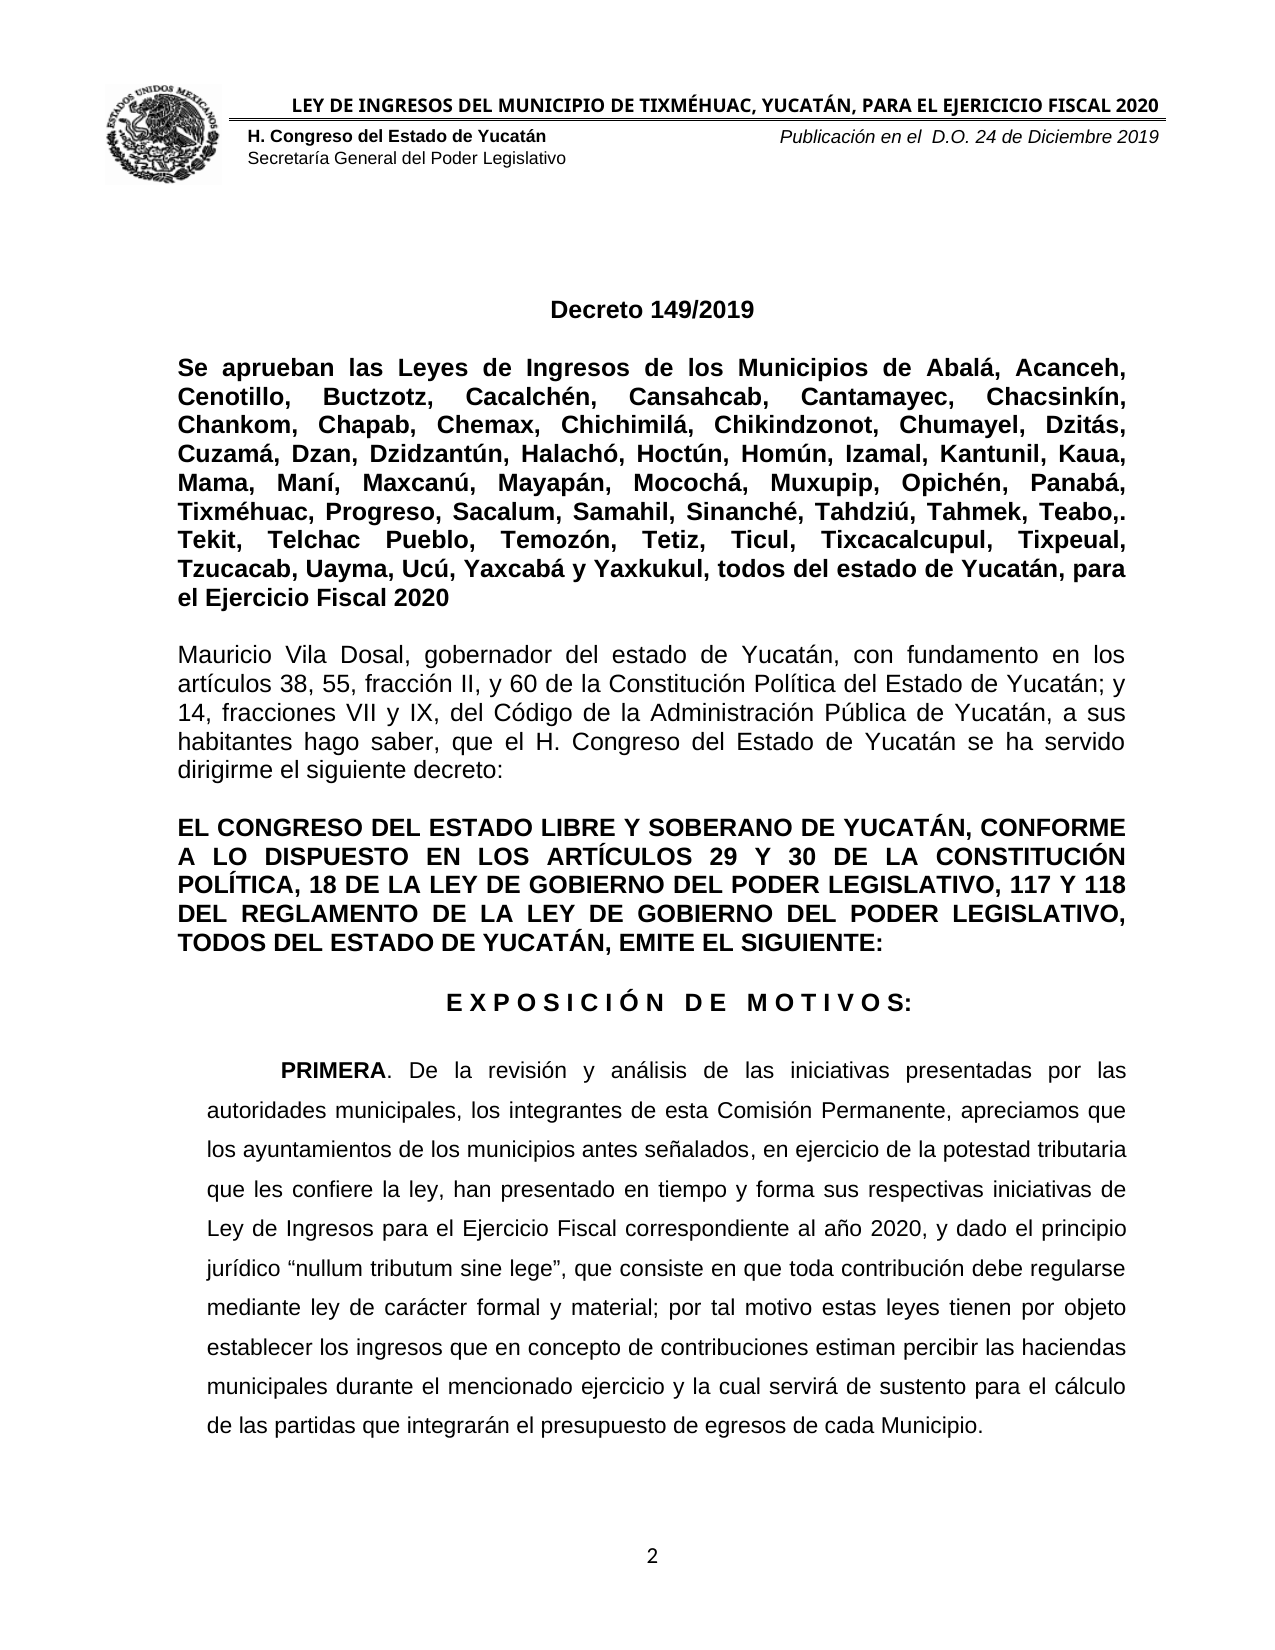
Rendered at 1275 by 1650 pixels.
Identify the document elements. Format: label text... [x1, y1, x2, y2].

text Mauricio Vila Dosal, gobernador del estado de Yucatán, con fundamento en los artículos 38, 55, fracción II, y 60 de la Constitución Política del Estado de Yucatán; y 14, fracciones VII y IX, del Código de la Administración Pública de Yucatán, a sus habitantes hago saber, que el H. Congreso del Estado de Yucatán se ha servido dirigirme el siguiente decreto: [177, 640, 1127, 784]
text Decreto 149/2019 [177, 295, 1127, 324]
text E X P O S I C I Ó N D E M O T I V O S: [177, 988, 1122, 1016]
text Se aprueban las Leyes de Ingresos de los Municipios de Abalá, Acanceh, Cenotillo, Buctzotz, Cacalchén, Cansahcab, Cantamayec, Chacsinkín, Chankom, Chapab, Chemax, Chichimilá, Chikindzonot, Chumayel, Dzitás, Cuzamá, Dzan, Dzidzantún, Halachó, Hoctún, Homún, Izamal, Kantunil, Kaua, Mama, Maní, Maxcanú, Mayapán, Mocochá, Muxupip, Opichén, Panabá, Tixméhuac, Progreso, Sacalum, Samahil, Sinanché, Tahdziú, Tahmek, Teabo,. Tekit, Telchac Pueblo, Temozón, Tetiz, Ticul, Tixcacalcupul, Tixpeual, Tzucacab, Uayma, Ucú, Yaxcabá y Yaxkukul, todos del estado de Yucatán, para el Ejercicio Fiscal 2020 [177, 353, 1127, 612]
text EL CONGRESO DEL ESTADO LIBRE Y SOBERANO DE YUCATÁN, CONFORME A LO DISPUESTO EN LOS ARTÍCULOS 29 Y 30 DE LA CONSTITUCIÓN POLÍTICA, 18 DE LA LEY DE GOBIERNO DEL PODER LEGISLATIVO, 117 Y 118 DEL REGLAMENTO DE LA LEY DE GOBIERNO DEL PODER LEGISLATIVO, TODOS DEL ESTADO DE YUCATÁN, EMITE EL SIGUIENTE: [177, 813, 1127, 957]
text PRIMERA. De la revisión y análisis de las iniciativas presentadas por las autoridades municipales, los integrantes de esta Comisión Permanente, apreciamos que los ayuntamientos de los municipios antes señalados, en ejercicio de la potestad tributaria que les confiere la ley, han presentado en tiempo y forma sus respectivas iniciativas de Ley de Ingresos para el Ejercicio Fiscal correspondiente al año 2020, y dado el principio jurídico “nullum tributum sine lege”, que consiste en que toda contribución debe regularse mediante ley de carácter formal y material; por tal motivo estas leyes tienen por objeto establecer los ingresos que en concepto de contribuciones estiman percibir las haciendas municipales durante el mencionado ejercicio y la cual servirá de sustento para el cálculo de las partidas que integrarán el presupuesto de egresos de cada Municipio. [207, 1057, 1127, 1439]
